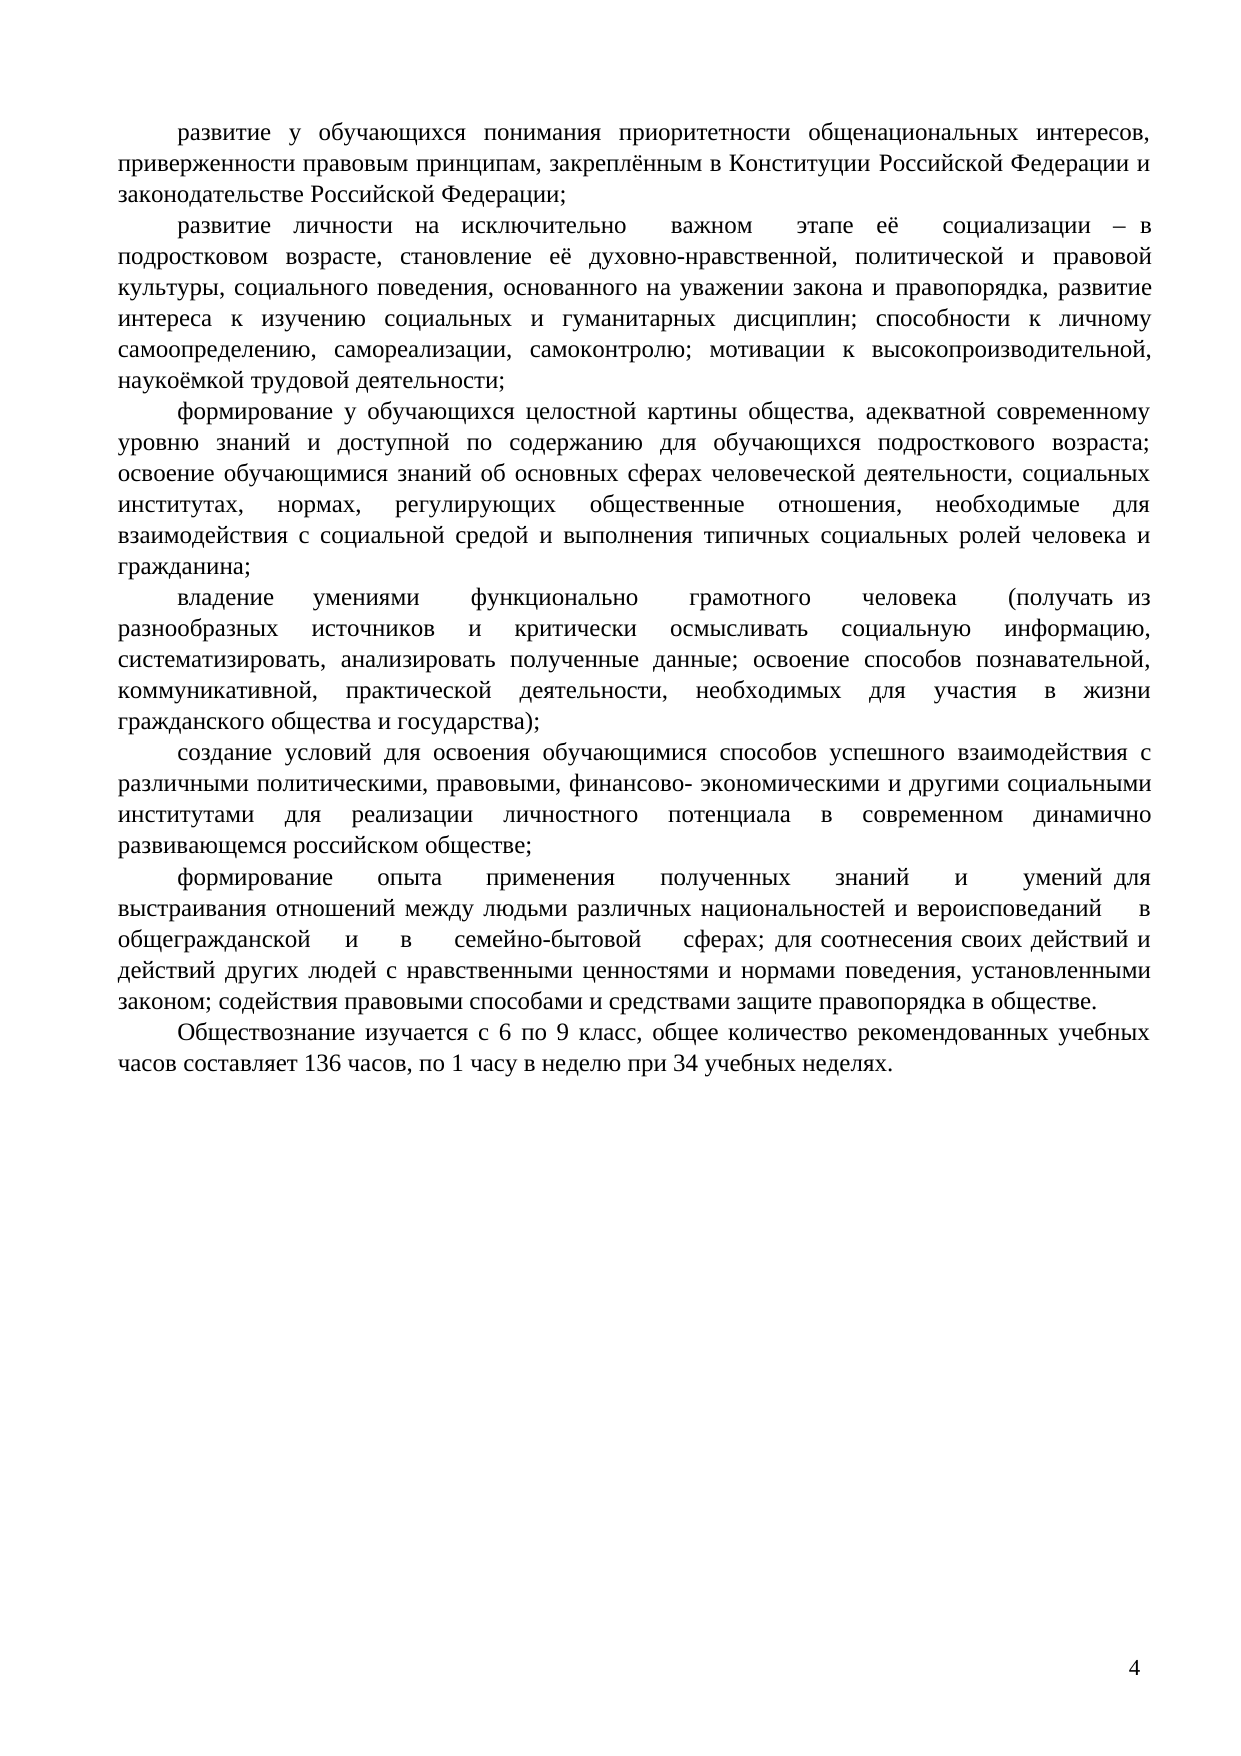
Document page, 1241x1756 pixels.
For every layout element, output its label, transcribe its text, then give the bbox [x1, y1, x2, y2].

text создание условий для освоения обучающимися способов успешного взаимодействия с различными политическими, правовыми, финансово- экономическими и другими социальными институтами для реализации личностного потенциала в современном динамично развивающемся российском обществе; [118, 737, 1152, 859]
text Обществознание изучается с 6 по 9 класс, общее количество рекомендованных учебных часов составляет 136 часов, по 1 часу в неделю при 34 учебных неделях. [118, 1017, 1150, 1077]
text развитие у обучающихся понимания приоритетности общенациональных интересов, приверженности правовым принципам, закреплённым в Конституции Российской Федерации и законодательстве Российской Федерации; [118, 117, 1150, 207]
text развитие личности на исключительно важном этапе её социализации ‒ в подростковом возрасте, становление её духовно-нравственной, политической и правовой культуры, социального поведения, основанного на уважении закона и правопорядка, развитие интереса к изучению социальных и гуманитарных дисциплин; способности к личному самоопределению, самореализации, самоконтролю; мотивации к высокопроизводительной, наукоёмкой трудовой деятельности; [118, 210, 1152, 394]
text формирование у обучающихся целостной картины общества, адекватной современному уровню знаний и доступной по содержанию для обучающихся подросткового возраста; освоение обучающимися знаний об основных сферах человеческой деятельности, социальных институтах, нормах, регулирующих общественные отношения, необходимые для взаимодействия с социальной средой и выполнения типичных социальных ролей человека и гражданина; [118, 396, 1150, 580]
text владение умениями функционально грамотного человека (получать из разнообразных источников и критически осмысливать социальную информацию, систематизировать, анализировать полученные данные; освоение способов познавательной, коммуникативной, практической деятельности, необходимых для участия в жизни гражданского общества и государства); [118, 582, 1151, 735]
text формирование опыта применения полученных знаний и умений для выстраивания отношений между людьми различных национальностей и вероисповеданий в общегражданской и в семейно-бытовой сферах; для соотнесения своих действий и действий других людей с нравственными ценностями и нормами поведения, установленными законом; содействия правовыми способами и средствами защите правопорядка в обществе. [118, 862, 1151, 1014]
